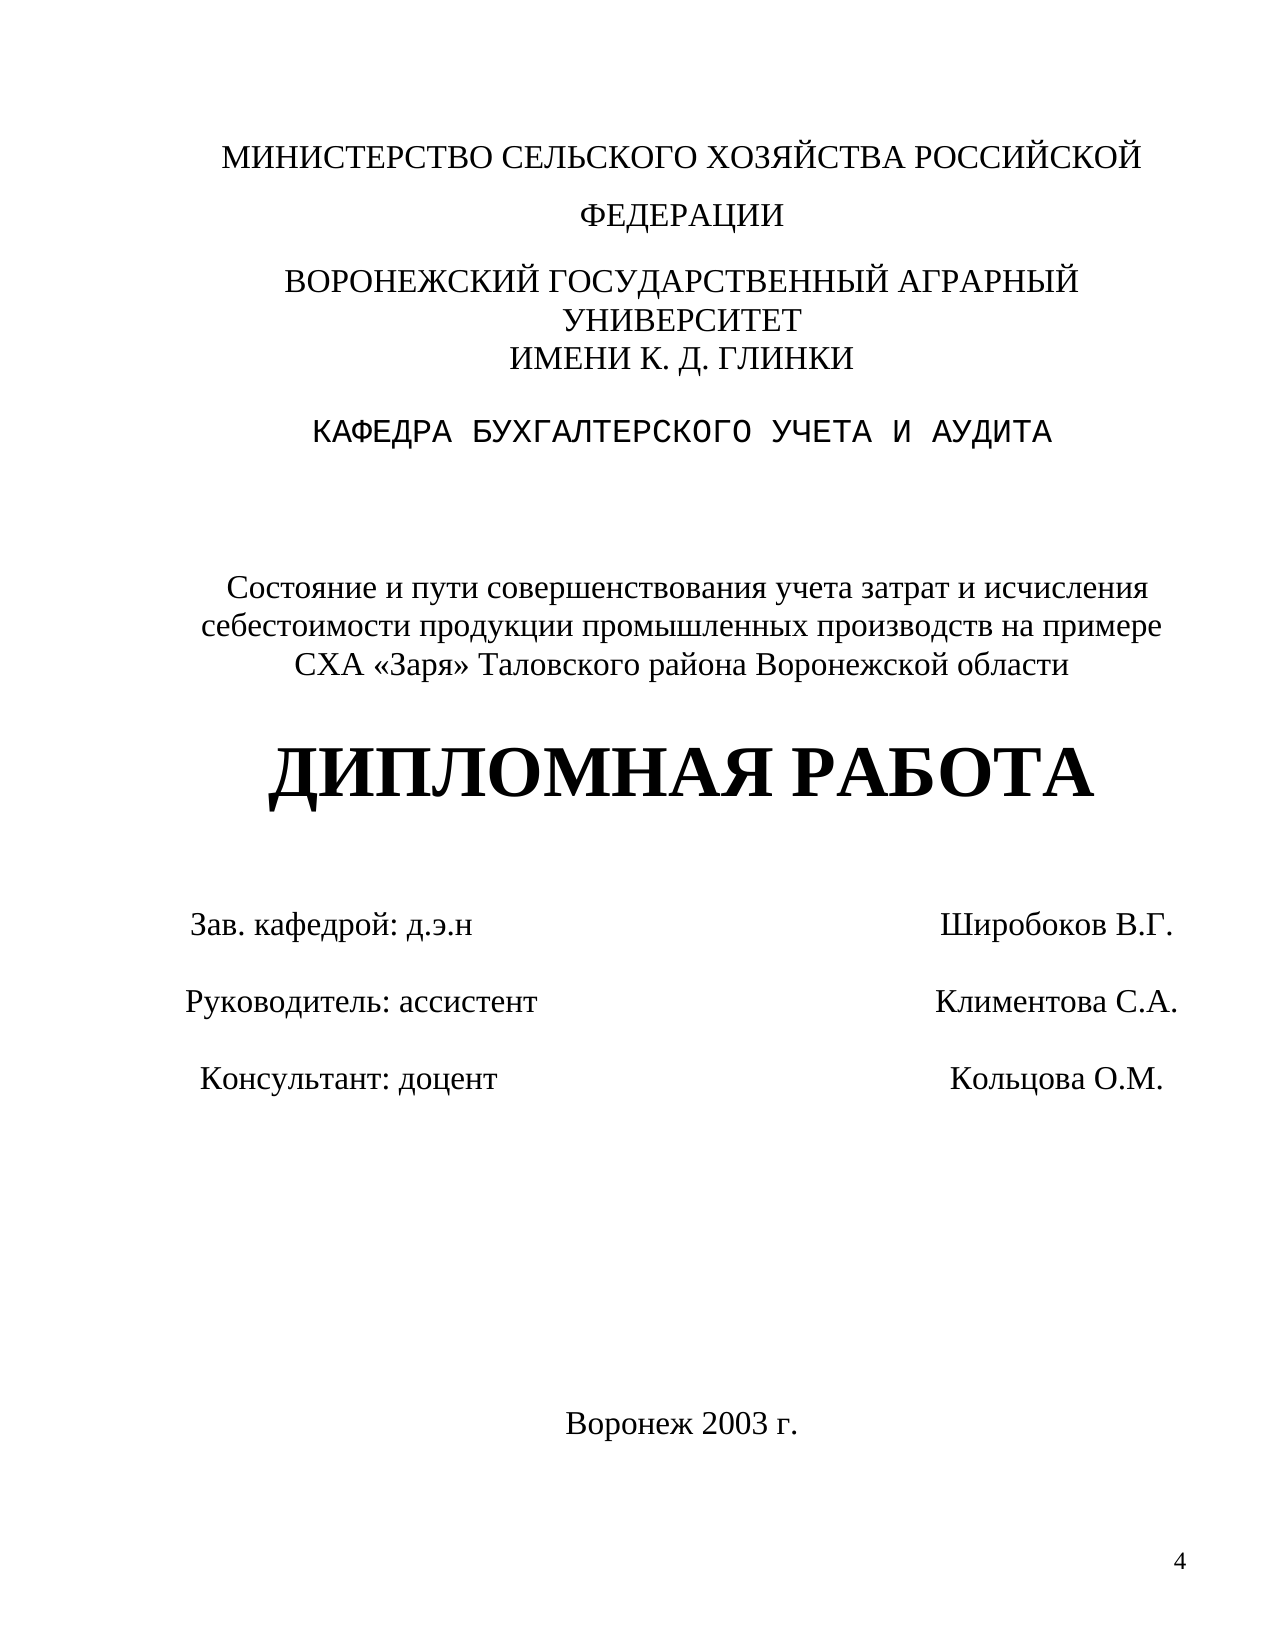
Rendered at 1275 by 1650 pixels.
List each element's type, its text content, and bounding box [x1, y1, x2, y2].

text Воронеж 2003 г. [177, 1403, 1186, 1441]
text ДИПЛОМНАЯ РАБОТА [177, 721, 1186, 813]
text МИНИСТЕРСТВО СЕЛЬСКОГО ХОЗЯЙСТВА РОССИЙСКОЙ ФЕДЕРАЦИИ [177, 118, 1186, 233]
text Зав. кафедрой: д.э.н Широбоков В.Г. [177, 904, 1186, 943]
text Консультант: доцент Кольцова О.М. [177, 1058, 1186, 1096]
text Состояние и пути совершенствования учета затрат и исчисления себестоимости продукции промышленных производств на примере СХА «Заря» Таловского района Воронежской области [177, 567, 1186, 682]
text КАФЕДРА БУХГАЛТЕРСКОГО УЧЕТА И АУДИТА [177, 415, 1186, 453]
text Руководитель: ассистент Климентова С.А. [177, 981, 1186, 1019]
text ВОРОНЕЖСКИЙ ГОСУДАРСТВЕННЫЙ АГРАРНЫЙ УНИВЕРСИТЕТ [177, 262, 1186, 338]
text ИМЕНИ К. Д. ГЛИНКИ [177, 338, 1186, 377]
